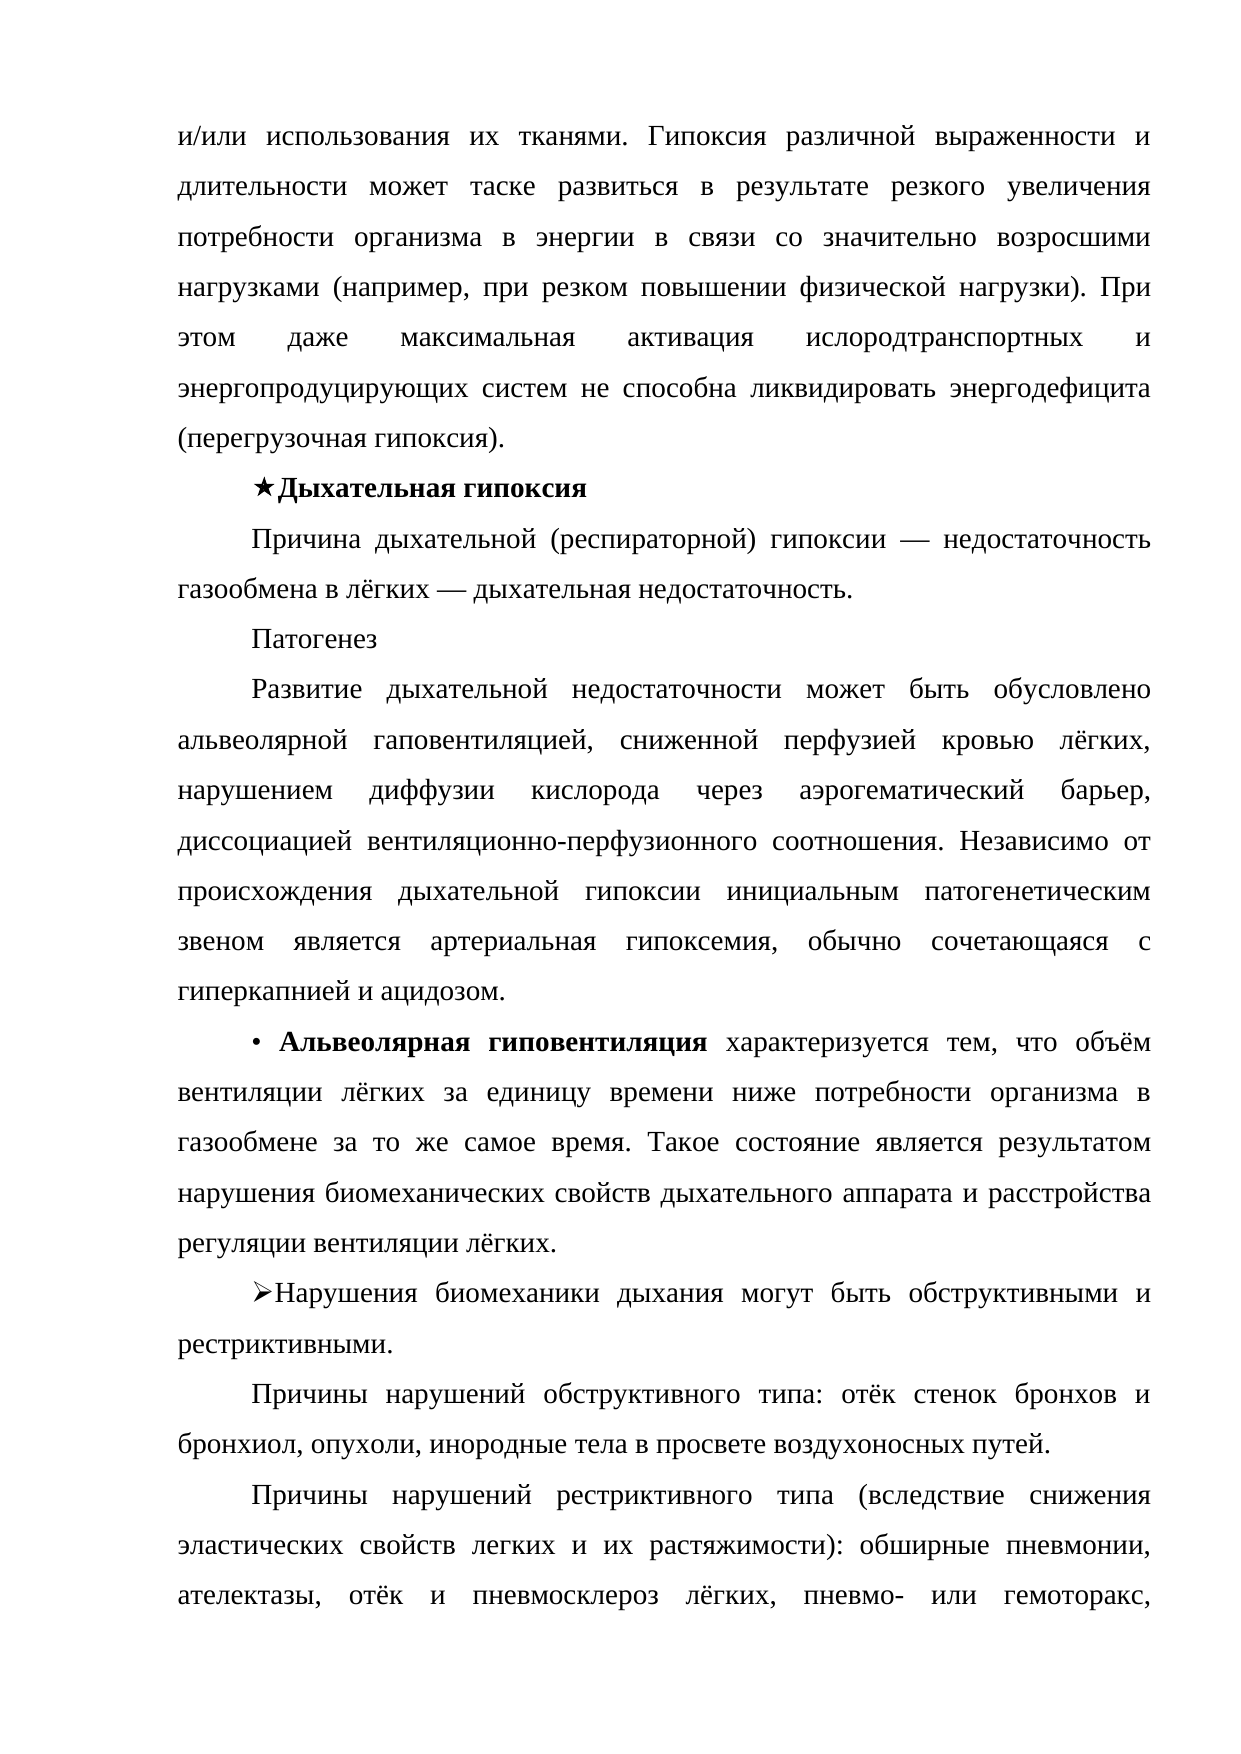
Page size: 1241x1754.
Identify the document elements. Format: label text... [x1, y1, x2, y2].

text Патогенез [177, 621, 1152, 655]
text Дыхательная гипоксия [177, 470, 1152, 504]
text Причина дыхательной (респираторной) гипоксии — недостаточность газообмена в лёгких — дыхательная недостаточность. [177, 521, 1152, 604]
text Развитие дыхательной недостаточности может быть обусловлено альвеолярной гаповентиляцией, сниженной перфузией кровью лёгких, нарушением диффузии кислорода через аэрогематический барьер, диссоциацией вентиляционно-перфузионного соотношения. Независимо от происхождения дыхательной гипоксии инициальным патогенетическим звеном является артериальная гипоксемия, обычно сочетающаяся с гиперкапнией и ацидозом. [177, 672, 1152, 1007]
text Причины нарушений обструктивного типа: отёк стенок бронхов и бронхиол, опухоли, инородные тела в просвете воздухоносных путей. [177, 1376, 1152, 1460]
text Нарушения биомеханики дыхания могут быть обструктивными и рестриктивными. [177, 1275, 1152, 1359]
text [177, 1477, 1152, 1611]
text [177, 118, 1152, 453]
text • Альвеолярная гиповентиляция характеризуется тем, что объём вентиляции лёгких за единицу времени ниже потребности организма в газообмене за то же самое время. Такое состояние является результатом нарушения биомеханических свойств дыхательного аппарата и расстройства регуляции вентиляции лёгких. [177, 1024, 1152, 1259]
